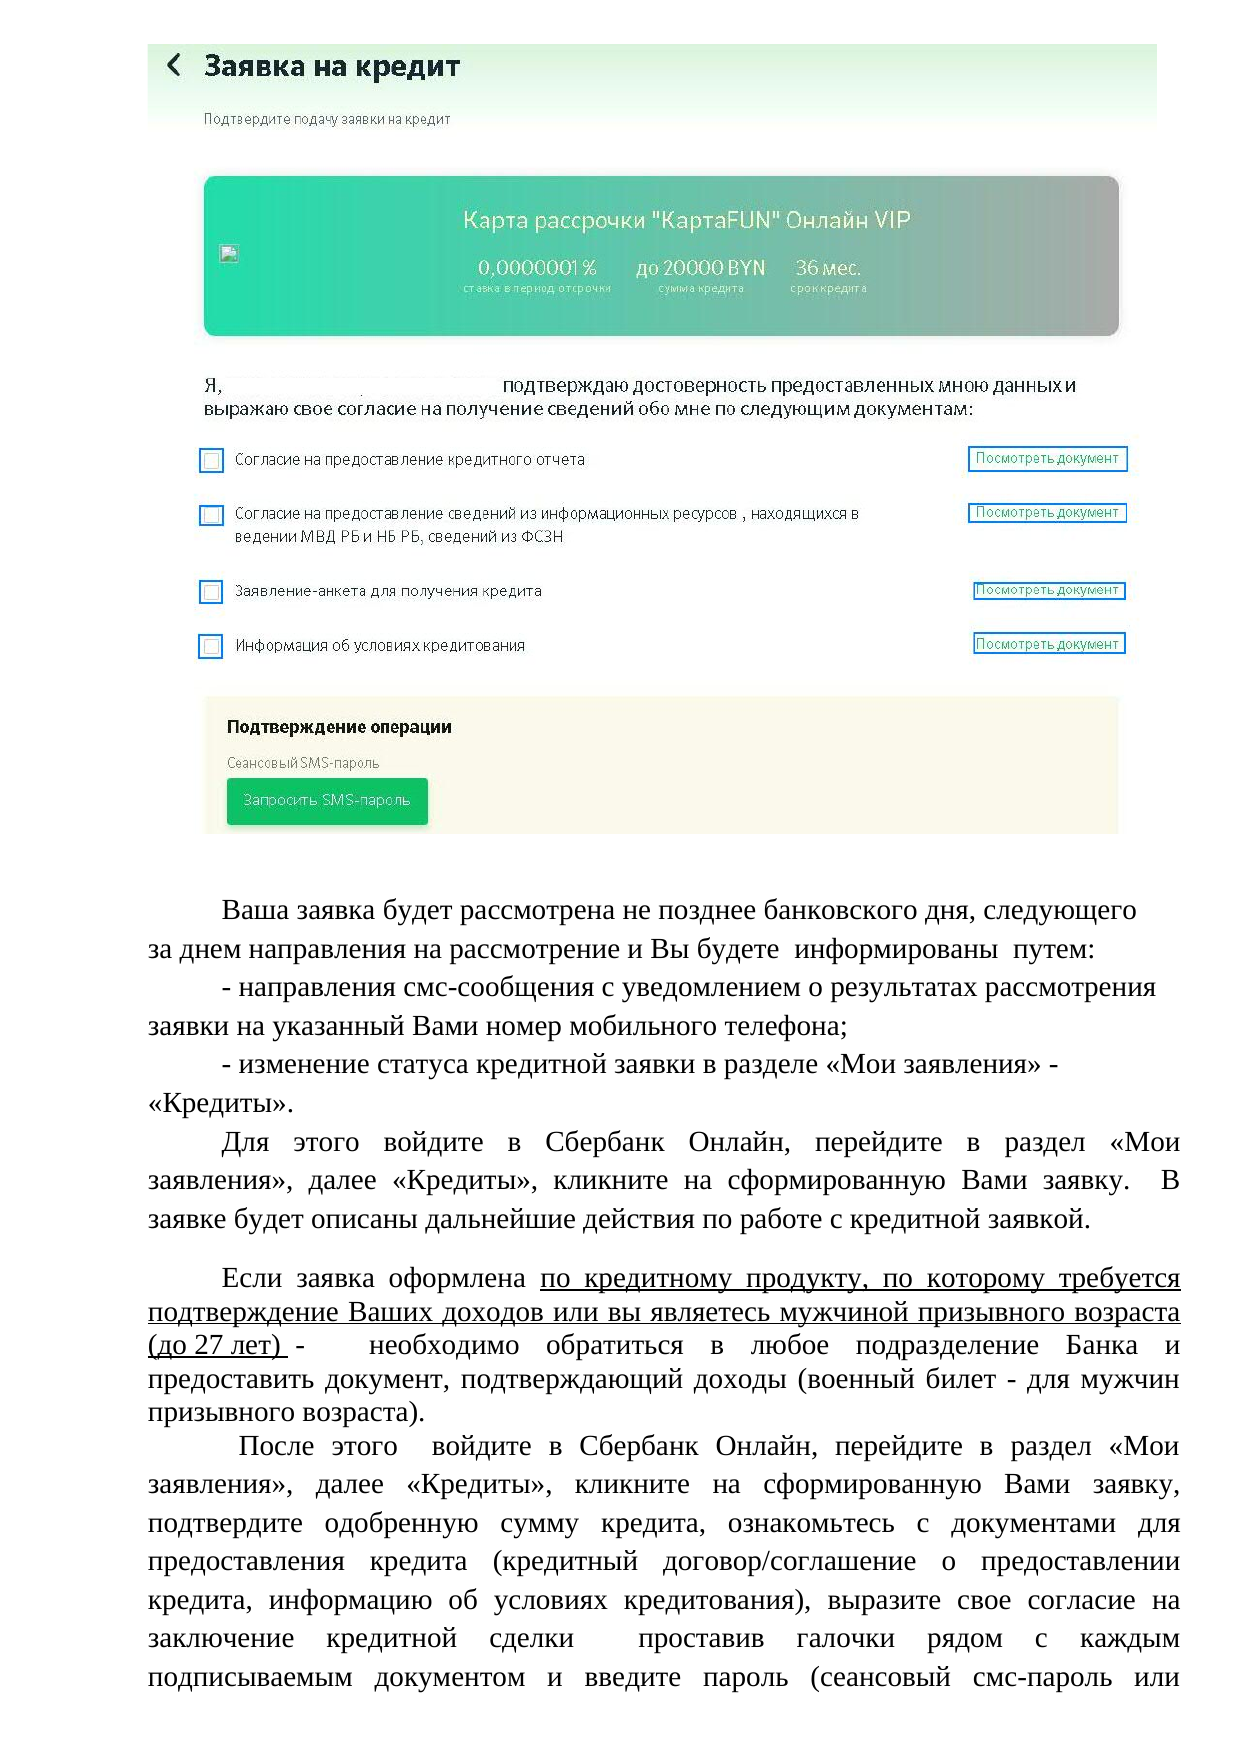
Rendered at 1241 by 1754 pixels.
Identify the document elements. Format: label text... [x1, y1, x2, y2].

picture [147, 44, 1157, 834]
text Если заявка оформлена по кредитному продукту, по которому требуется подтверждение Ваших доходов или вы являетесь мужчиной призывного возраста (до 27 лет) - необходимо обратиться в любое подразделение Банка и предоставить документ, подтверждающий доходы (военный билет - для мужчин призывного возраста). [148, 1260, 1181, 1323]
text - направления смс-сообщения с уведомлением о результатах рассмотрения заявки на указанный Вами номер мобильного телефона; [148, 969, 1181, 1042]
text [148, 1428, 1181, 1693]
text - изменение статуса кредитной заявки в разделе «Мои заявления» - «Кредиты». [148, 1047, 1181, 1119]
text за днем направления на рассмотрение и Вы будете информированы путем: [148, 931, 1181, 964]
text Для этого войдите в Сбербанк Онлайн, перейдите в раздел «Мои заявления», далее «Кредиты», кликните на сформированную Вами заявку. В заявке будет описаны дальнейшие действия по работе с кредитной заявкой. [148, 1124, 1181, 1234]
text Если заявка оформлена по кредитному продукту, по которому требуется подтверждение Ваших доходов или вы являетесь мужчиной призывного возраста (до 27 лет) - необходимо обратиться в любое подразделение Банка и предоставить документ, подтверждающий доходы (военный билет - для мужчин призывного возраста). [148, 1324, 1181, 1428]
text Ваша заявка будет рассмотрена не позднее банковского дня, следующего [148, 892, 1181, 926]
